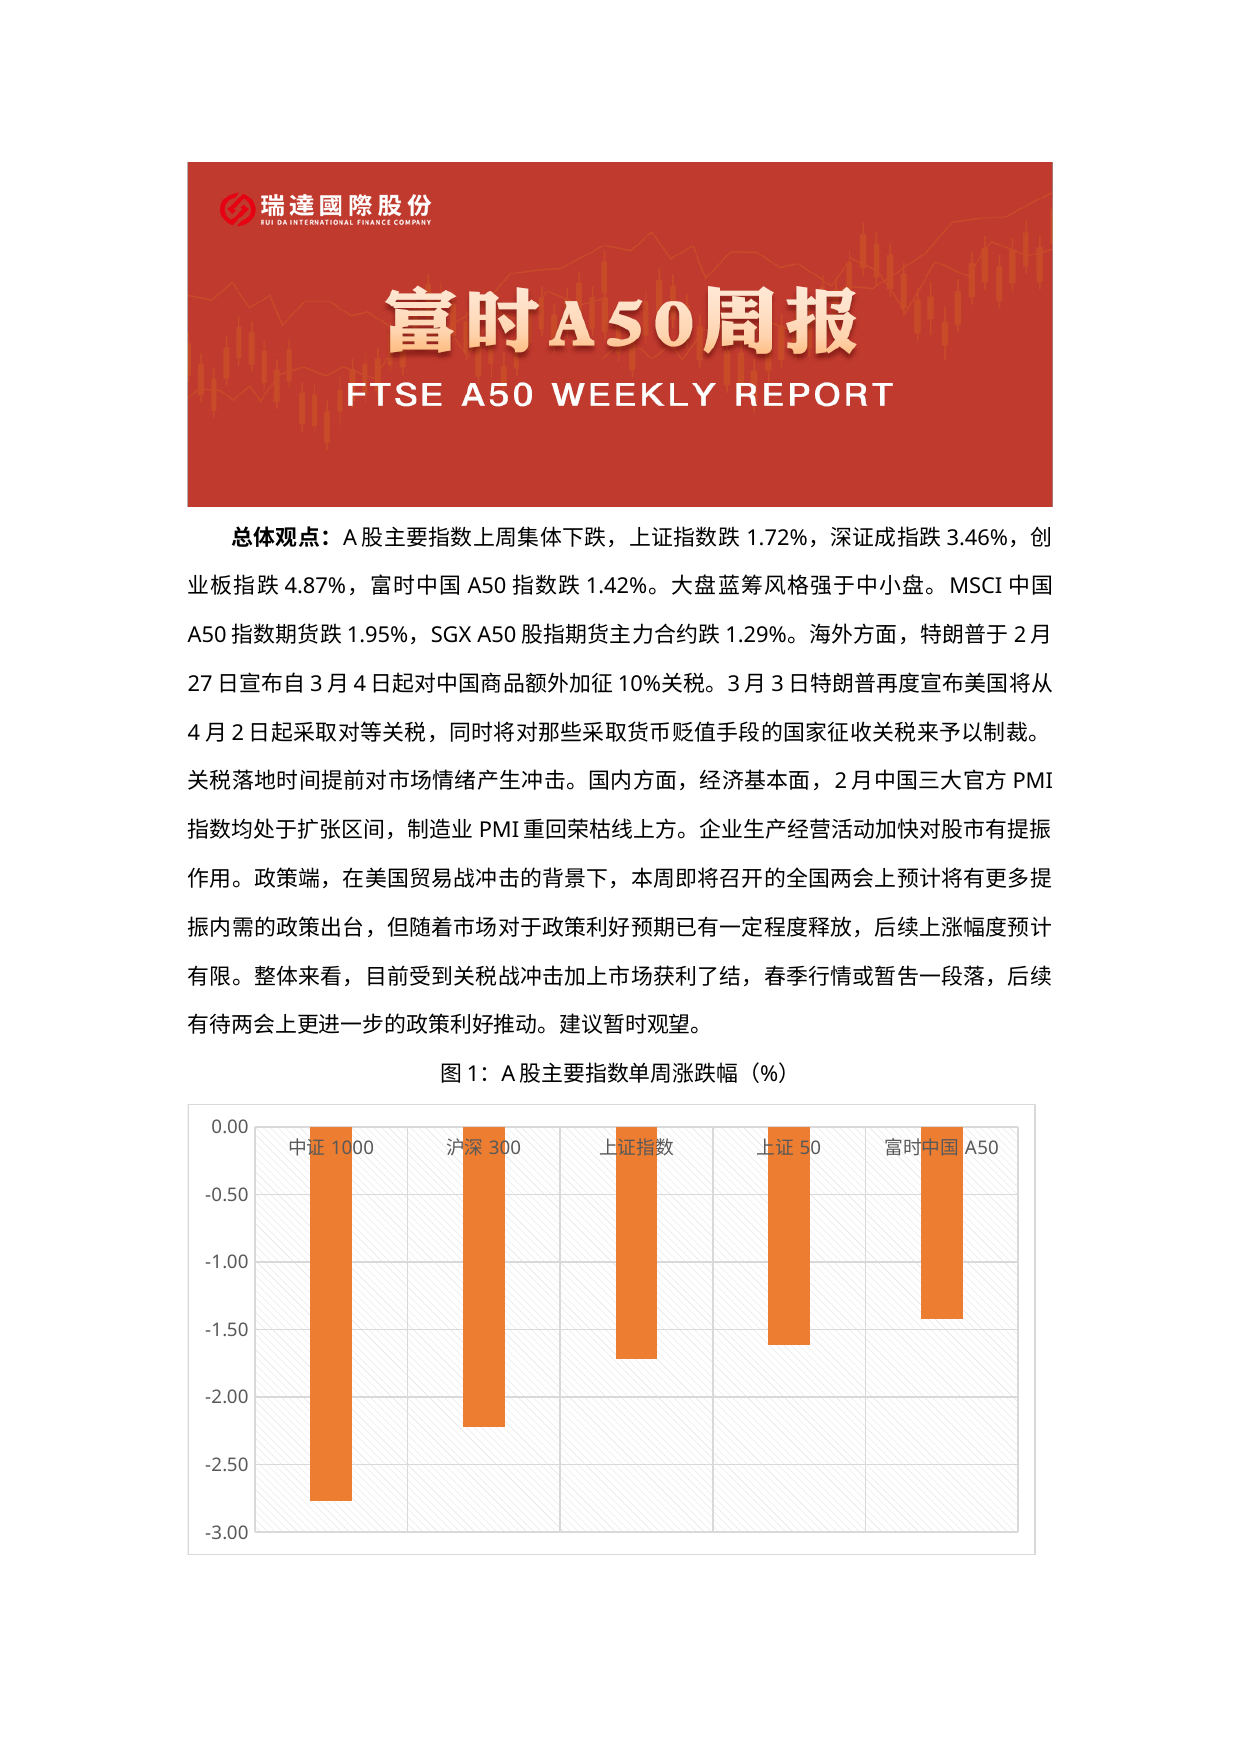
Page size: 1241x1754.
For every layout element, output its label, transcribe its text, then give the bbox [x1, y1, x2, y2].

picture [187, 162, 1053, 507]
text 资料来源：wind,瑞达国际 [187, 1104, 1053, 1559]
text 总体观点：A股主要指数上周集体下跌，上证指数跌1.72%，深证成指跌3.46%，创业板指跌4.87%，富时中国A50指数跌1.42%。大盘蓝筹风格强于中小盘。MSCI中国A50指数期货跌1.95%，SGX A50股指期货主力合约跌1.29%。海外方面，特朗普于2月27日宣布自3月4日起对中国商品额外加征10%关税。3月3日特朗普再度宣布美国将从4月2日起采取对等关税，同时将对那些采取货币贬值手段的国家征收关税来予以制裁。关税落地时间提前对市场情绪产生冲击。国内方面，经济基本面，2月中国三大官方PMI指数均处于扩张区间，制造业PMI重回荣枯线上方。企业生产经营活动加快对股市有提振作用。政策端，在美国贸易战冲击的背景下，本周即将召开的全国两会上预计将有更多提振内需的政策出台，但随着市场对于政策利好预期已有一定程度释放，后续上涨幅度预计有限。整体来看，目前受到关税战冲击加上市场获利了结，春季行情或暂吿一段落，后续有待两会上更进一步的政策利好推动。建议暂时观望。 [187, 519, 1053, 1039]
text 图1：A股主要指数单周涨跌幅（%） [187, 1055, 1053, 1088]
